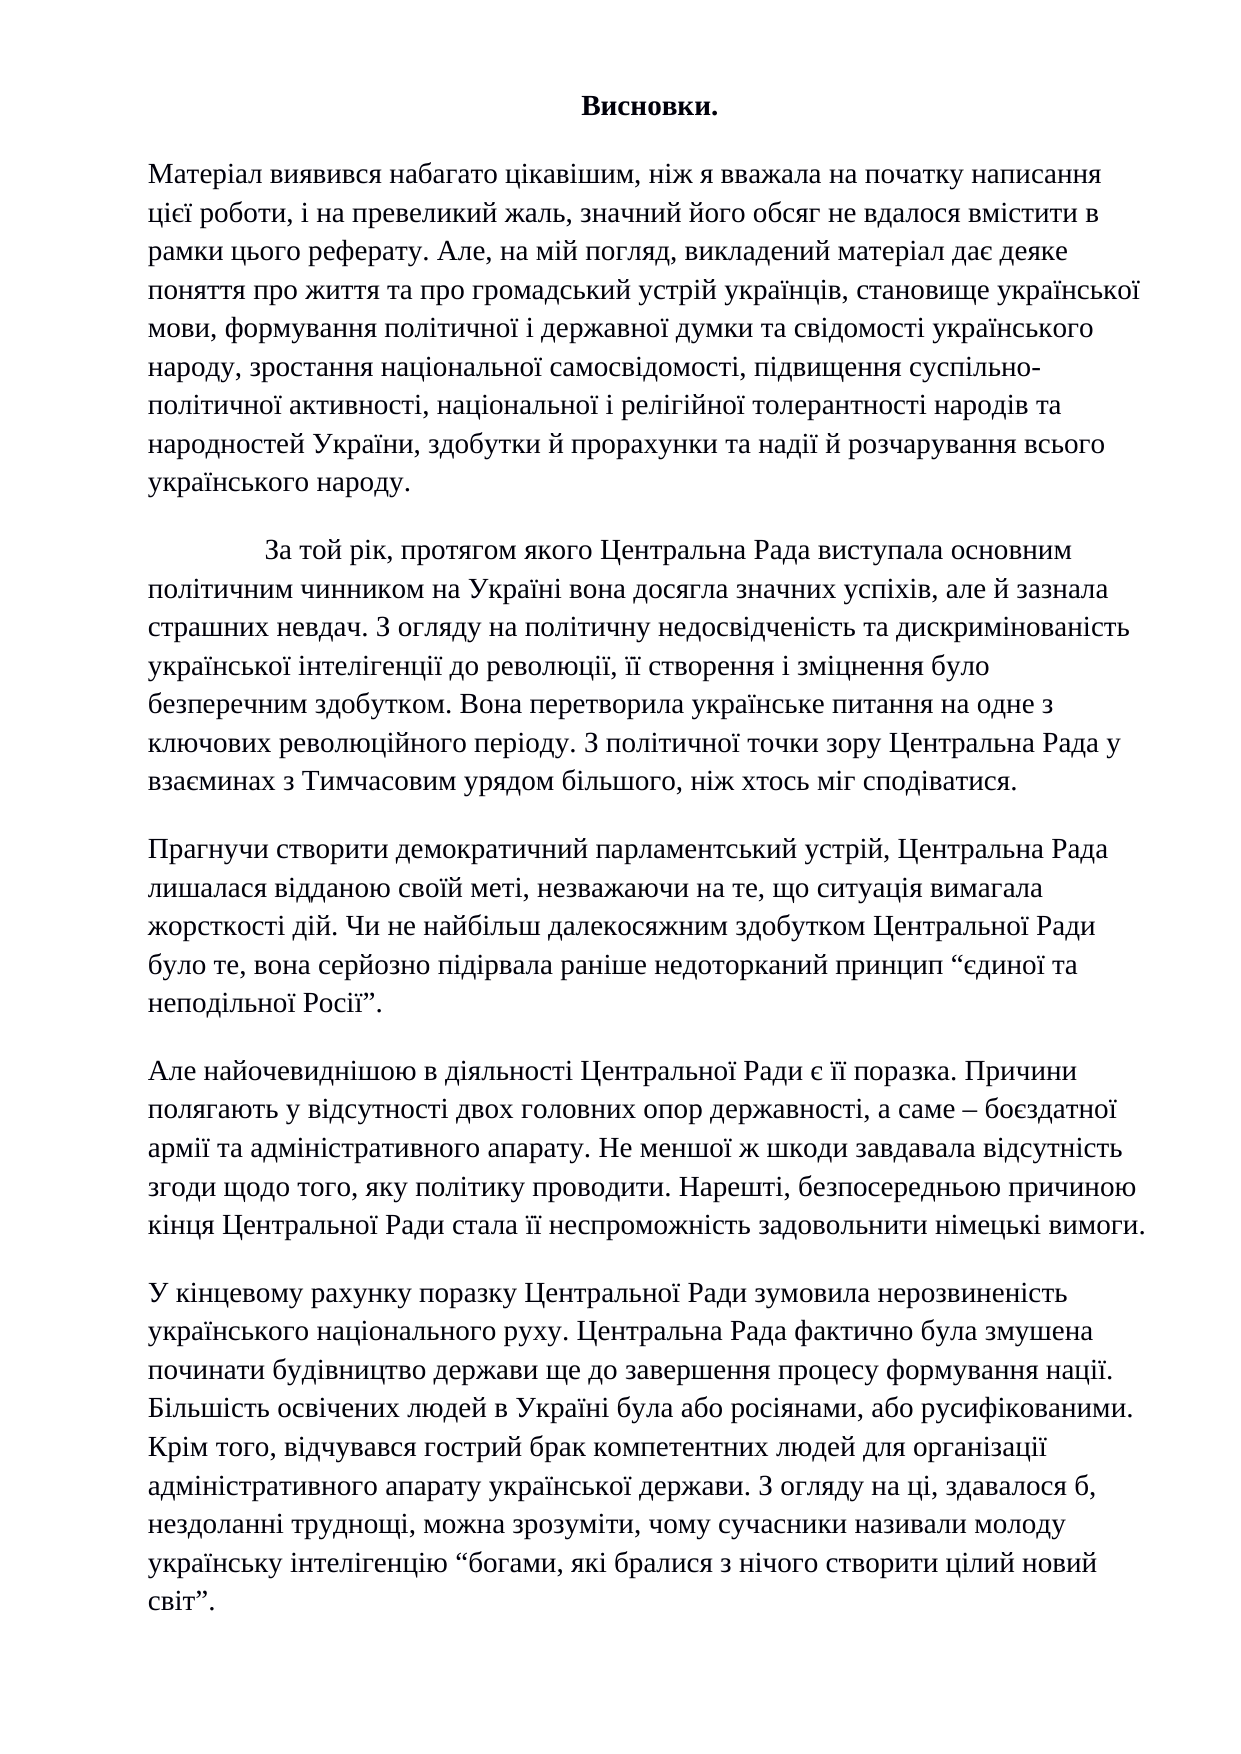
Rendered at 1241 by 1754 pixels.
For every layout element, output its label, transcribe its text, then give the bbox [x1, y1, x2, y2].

text Висновки. [148, 88, 1152, 122]
text У кінцевому рахунку поразку Центральної Ради зумовила нерозвиненість українського національного руху. Центральна Рада фактично була змушена починати будівництво держави ще до завершення процесу формування нації. Більшість освічених людей в Україні була або росіянами, або русифікованими. Крім того, відчувався гострий брак компетентних людей для організації адміністративного апарату української держави. З огляду на ці, здавалося б, нездоланні труднощі, можна зрозуміти, чому сучасники називали молоду українську інтелігенцію “богами, які бралися з нічого створити цілий новий світ”. [148, 1275, 1152, 1617]
text За той рік, протягом якого Центральна Рада виступала основним політичним чинником на Україні вона досягла значних успіхів, але й зазнала страшних невдач. З огляду на політичну недосвідченість та дискримінованість української інтелігенції до революції, її створення і зміцнення було безперечним здобутком. Вона перетворила українське питання на одне з ключових революційного періоду. З політичної точки зору Центральна Рада у взаєминах з Тимчасовим урядом більшого, ніж хтось міг сподіватися. [148, 532, 1152, 797]
text Але найочевиднішою в діяльності Центральної Ради є її поразка. Причини полягають у відсутності двох головних опор державності, а саме – боєздатної армії та адміністративного апарату. Не меншої ж шкоди завдавала відсутність згоди щодо того, яку політику проводити. Нарешті, безпосередньою причиною кінця Центральної Ради стала її неспроможність задовольнити німецькі вимоги. [148, 1053, 1152, 1241]
text Матеріал виявився набагато цікавішим, ніж я вважала на початку написання цієї роботи, і на превеликий жаль, значний його обсяг не вдалося вмістити в рамки цього реферату. Але, на мій погляд, викладений матеріал дає деяке поняття про життя та про громадський устрій українців, становище української мови, формування політичної і державної думки та свідомості українського народу, зростання національної самосвідомості, підвищення суспільно-політичної активності, національної і релігійної толерантності народів та народностей України, здобутки й прорахунки та надії й розчарування всього українського народу. [148, 156, 1152, 498]
text Прагнучи створити демократичний парламентський устрій, Центральна Рада лишалася відданою своїй меті, незважаючи на те, що ситуація вимагала жорсткості дій. Чи не найбільш далекосяжним здобутком Центральної Ради було те, вона серйозно підірвала раніше недоторканий принцип “єдиної та неподільної Росії”. [148, 831, 1152, 1019]
